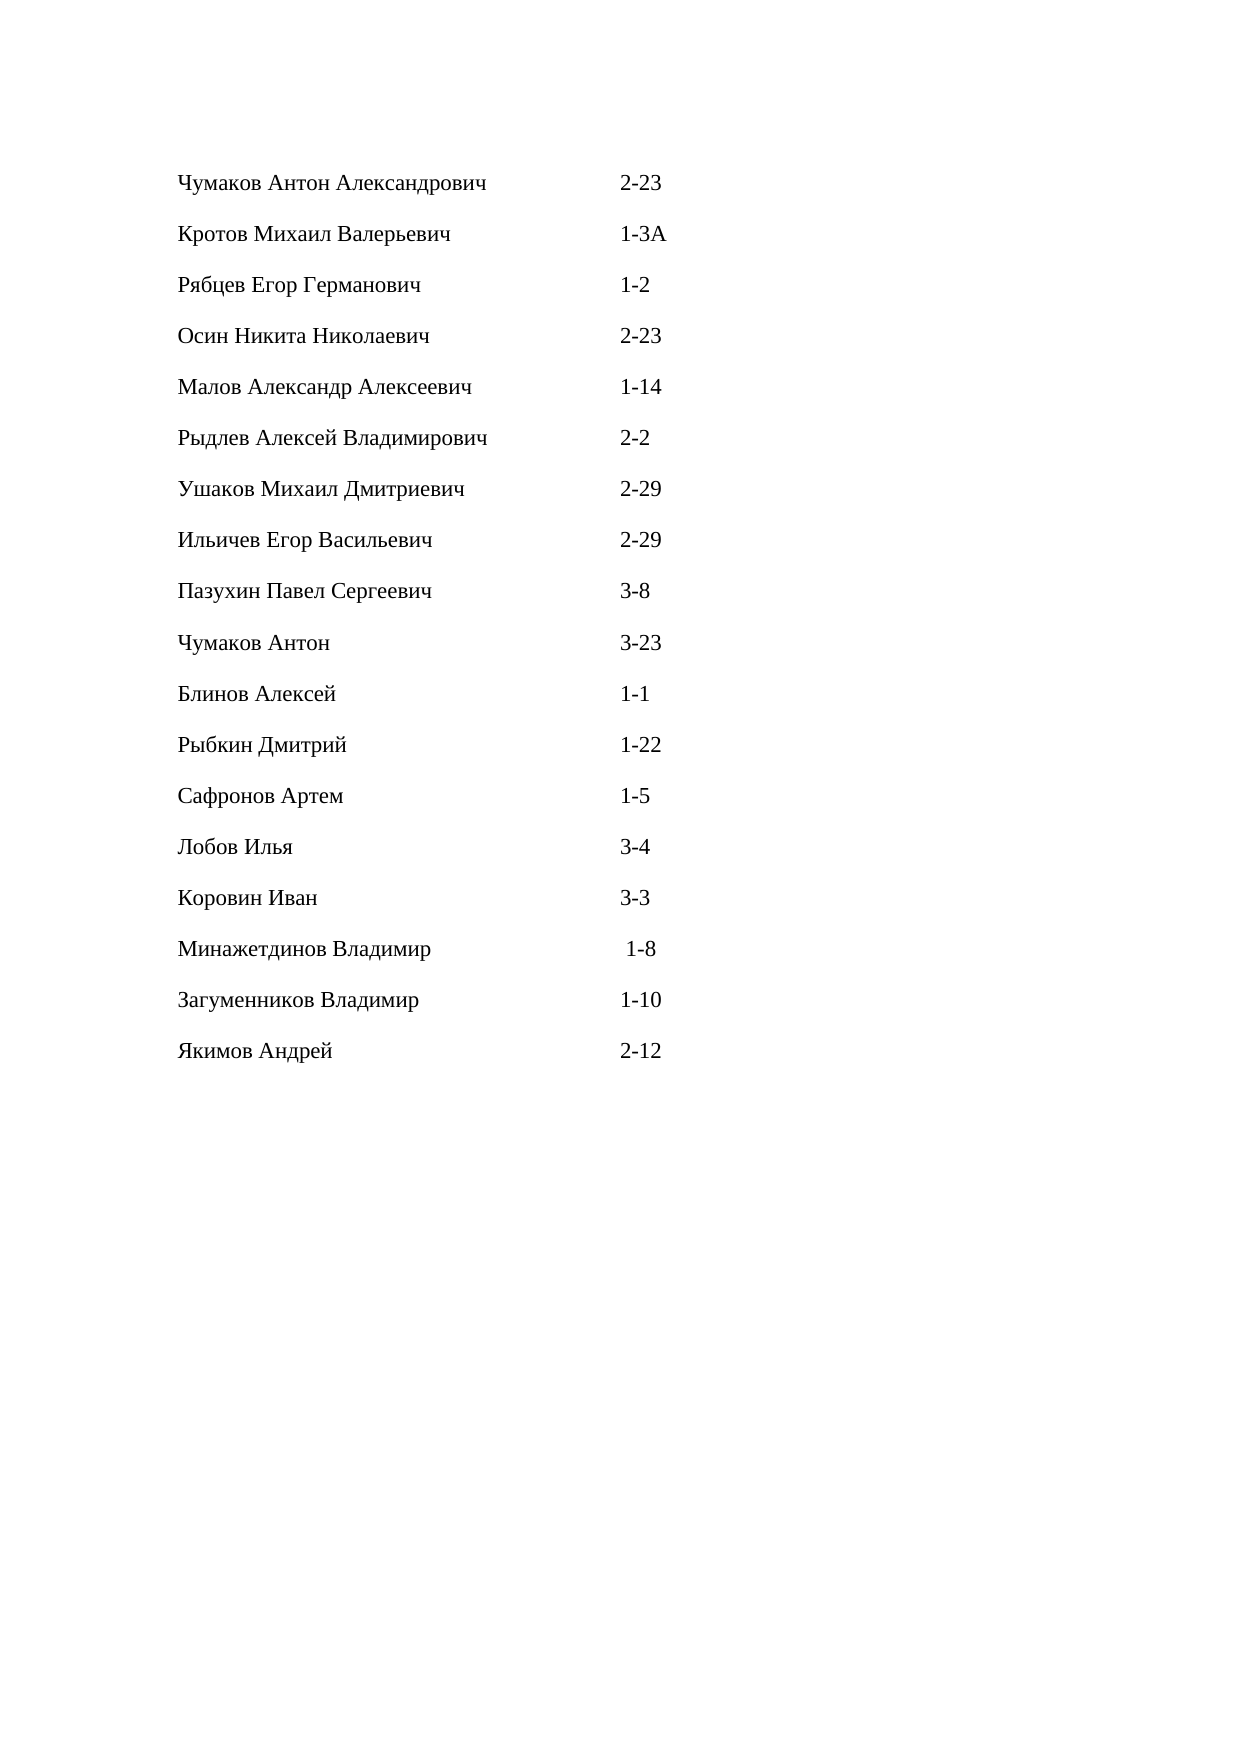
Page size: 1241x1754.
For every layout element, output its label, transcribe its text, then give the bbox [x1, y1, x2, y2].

text Рябцев Егор Германович 1-2 [177, 271, 1152, 298]
text Ушаков Михаил Дмитриевич 2-29 [177, 475, 1152, 502]
text Пазухин Павел Сергеевич 3-8 [177, 577, 1152, 604]
text Лобов Илья 3-4 [177, 833, 1152, 859]
text Сафронов Артем 1-5 [177, 782, 1152, 808]
text Ильичев Егор Васильевич 2-29 [177, 526, 1152, 553]
text Малов Александр Алексеевич 1-14 [177, 373, 1152, 400]
text Блинов Алексей 1-1 [177, 679, 1152, 706]
text Якимов Андрей 2-12 [177, 1037, 1152, 1063]
text Рыдлев Алексей Владимирович 2-2 [177, 424, 1152, 451]
text Минажетдинов Владимир 1-8 [177, 935, 1152, 961]
text Чумаков Антон Александрович 2-23 [177, 169, 1152, 196]
text Чумаков Антон 3-23 [177, 628, 1152, 655]
text Коровин Иван 3-3 [177, 884, 1152, 910]
text Кротов Михаил Валерьевич 1-3А [177, 220, 1152, 247]
text Рыбкин Дмитрий 1-22 [177, 731, 1152, 757]
text Осин Никита Николаевич 2-23 [177, 322, 1152, 349]
text Загуменников Владимир 1-10 [177, 986, 1152, 1012]
